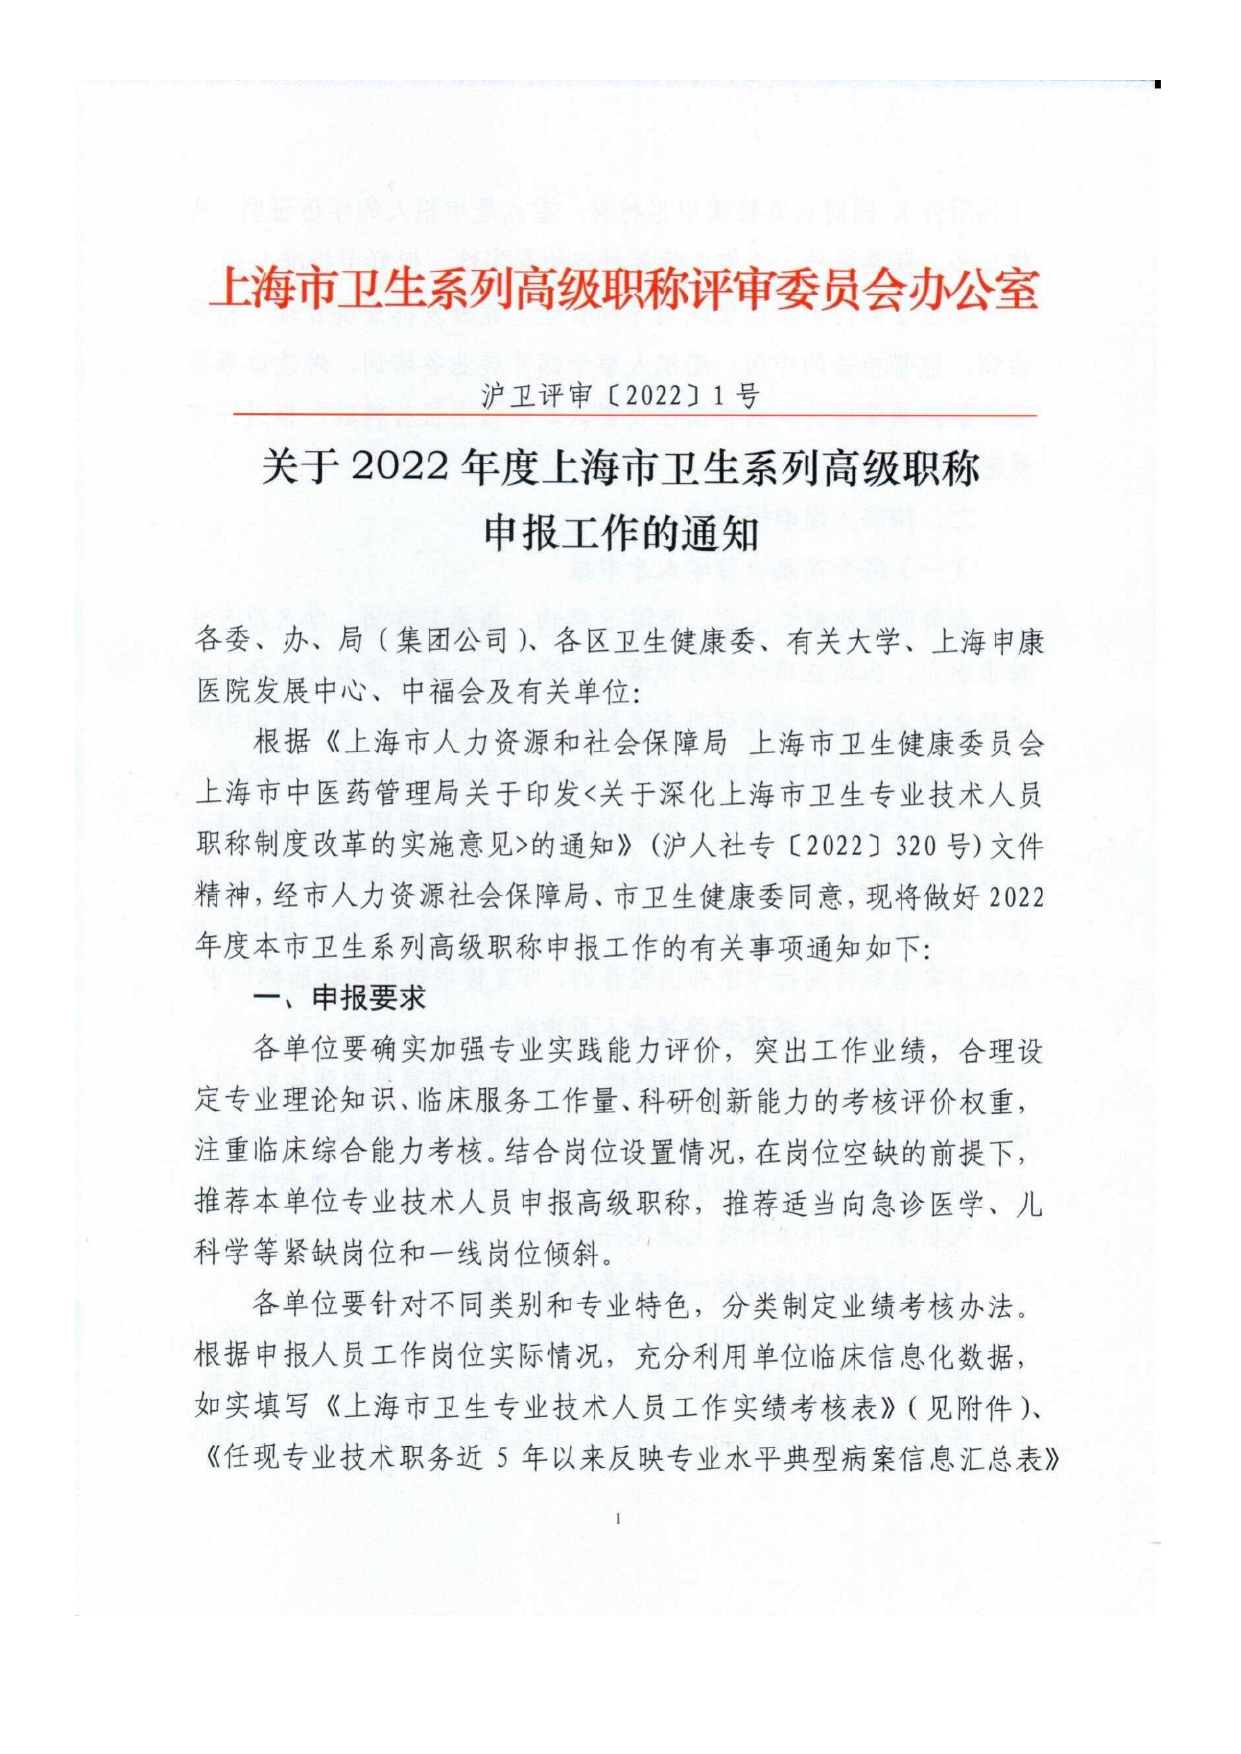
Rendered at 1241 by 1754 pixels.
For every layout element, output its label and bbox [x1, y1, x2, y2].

picture [75, 80, 1161, 1616]
